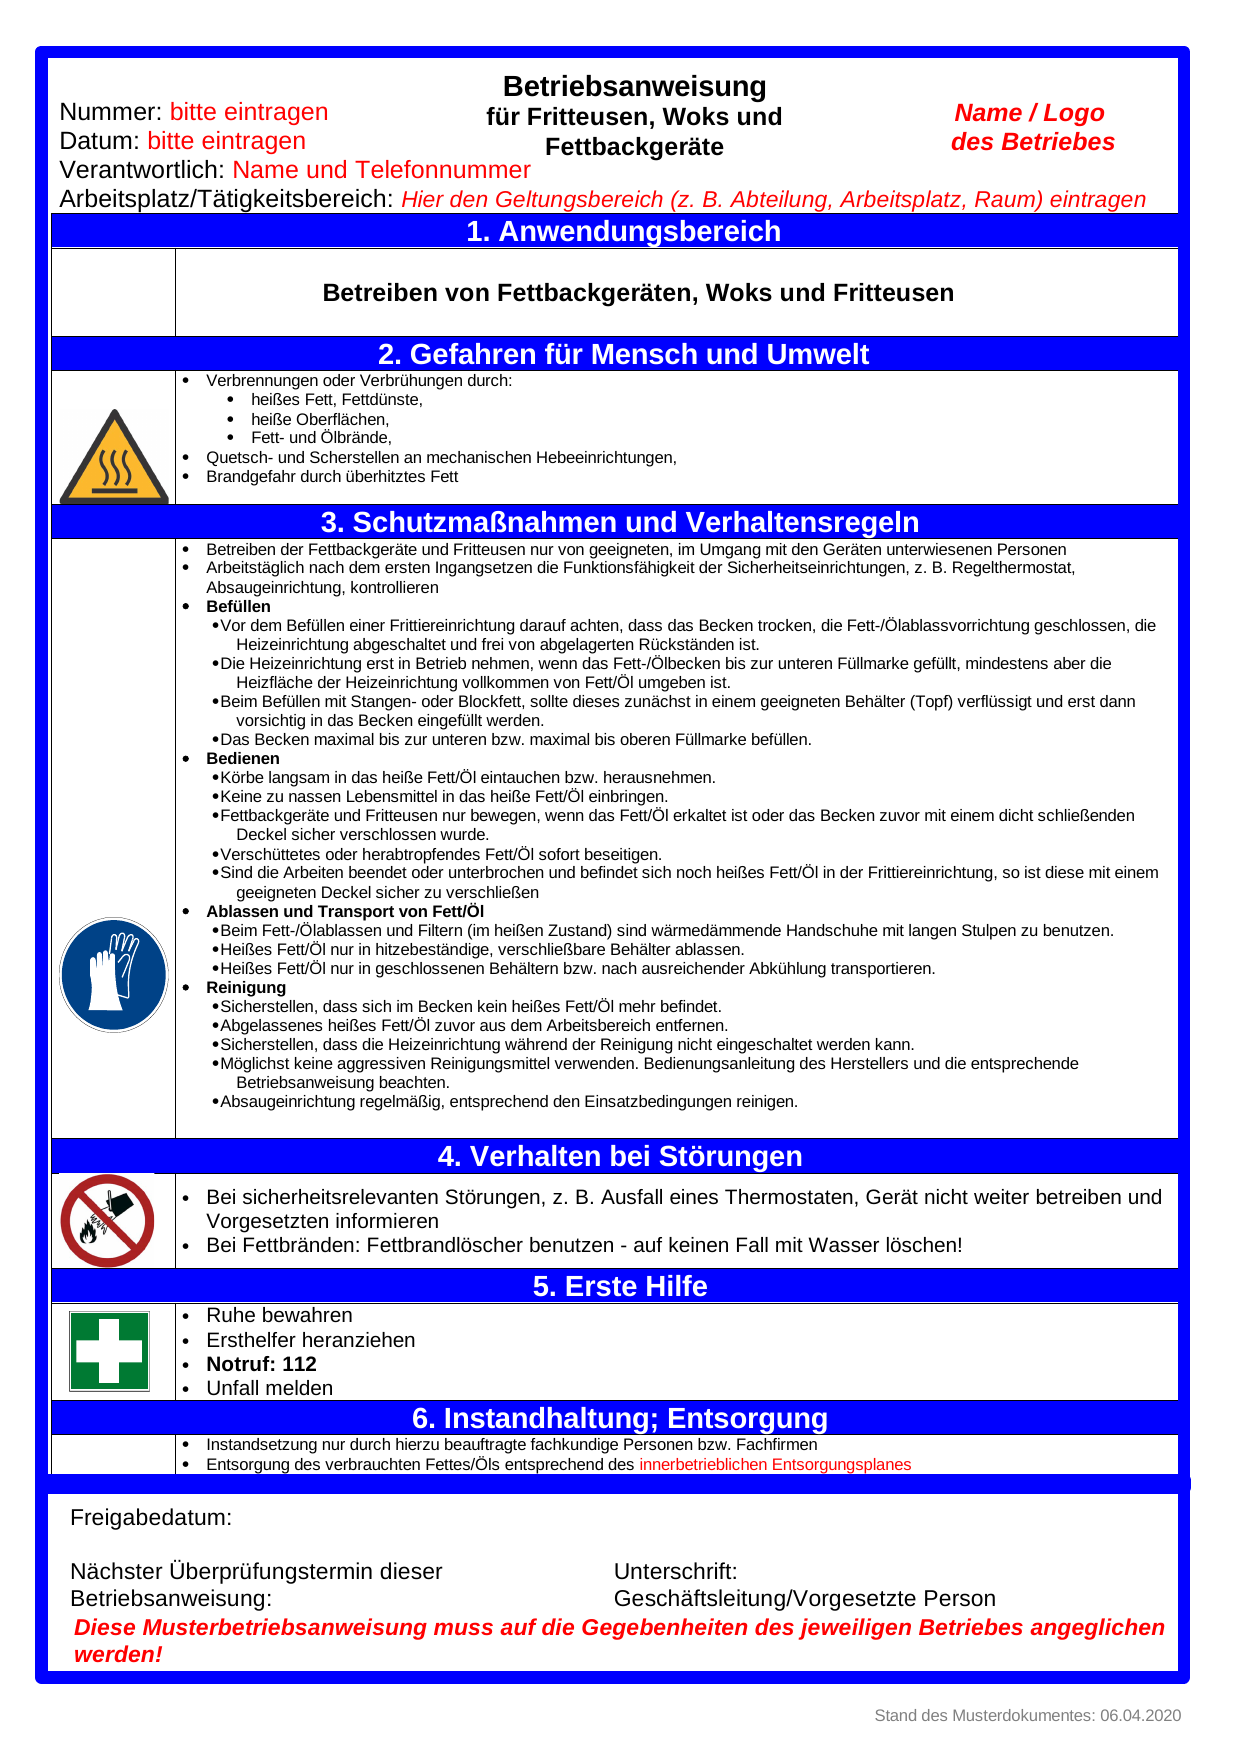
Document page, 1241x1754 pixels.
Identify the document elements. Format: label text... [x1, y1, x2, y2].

text Datum: bitte eintragen [59, 126, 889, 155]
table_cell Ruhe bewahren Ersthelfer heranziehen Notruf: 112 Unfall melden [176, 1304, 1178, 1400]
table_cell Unterschrift: Geschäftsleitung/Vorgesetzte Person [591, 1504, 1178, 1613]
table_cell Verbrennungen oder Verbrühungen durch: heißes Fett, Fettdünste, heiße Oberflächen, Fett- und Ölbrände, Quetsch- und Scherstellen an mechanischen Hebeeinrichtungen, Brandgefahr durch überhitztes Fett [176, 371, 1178, 504]
text Diese Musterbetriebsanweisung muss auf die Gegebenheiten des jeweiligen Betriebes angeglichen werden! [74, 1613, 1178, 1667]
table_header [1072, 214, 1178, 247]
table_cell Betreiben von Fettbackgeräten, Woks und Fritteusen [176, 249, 1178, 336]
table_cell Betreiben der Fettbackgeräte und Fritteusen nur von geeigneten, im Umgang mit den Geräten unterwiesenen Personen Arbeitstäglich nach dem ersten Ingangsetzen die Funktionsfähigkeit der Sicherheitseinrichtungen, z. B. Regelthermostat, Absaugeinrichtung, kontrollieren Befüllen Vor dem Befüllen einer Frittiereinrichtung darauf achten, dass das Becken trocken, die Fett-/Ölablassvorrichtung geschlossen, die Heizeinrichtung abgeschaltet und frei von abgelagerten Rückständen ist. Die Heizeinrichtung erst in Betrieb nehmen, wenn das Fett-/Ölbecken bis zur unteren Füllmarke gefüllt, mindestens aber die Heizfläche der Heizeinrichtung vollkommen von Fett/Öl umgeben ist. Beim Befüllen mit Stangen- oder Blockfett, sollte dieses zunächst in einem geeigneten Behälter (Topf) verflüssigt und erst dann vorsichtig in das Becken eingefüllt werden. Das Becken maximal bis zur unteren bzw. maximal bis oberen Füllmarke befüllen. Bedienen Körbe langsam in das heiße Fett/Öl eintauchen bzw. herausnehmen. Keine zu nassen Lebensmittel in das heiße Fett/Öl einbringen. Fettbackgeräte und Fritteusen nur bewegen, wenn das Fett/Öl erkaltet ist oder das Becken zuvor mit einem dicht schließenden Deckel sicher verschlossen wurde. Verschüttetes oder herabtropfendes Fett/Öl sofort beseitigen. Sind die Arbeiten beendet oder unterbrochen und befindet sich noch heißes Fett/Öl in der Frittiereinrichtung, so ist diese mit einem geeigneten Deckel sicher zu verschließen Ablassen und Transport von Fett/Öl Beim Fett-/Ölablassen und Filtern (im heißen Zustand) sind wärmedämmende Handschuhe mit langen Stulpen zu benutzen. Heißes Fett/Öl nur in hitzebeständige, verschließbare Behälter ablassen. Heißes Fett/Öl nur in geschlossenen Behältern bzw. nach ausreichender Abkühlung transportieren. Reinigung Sicherstellen, dass sich im Becken kein heißes Fett/Öl mehr befindet. Abgelassenes heißes Fett/Öl zuvor aus dem Arbeitsbereich entfernen. Sicherstellen, dass die Heizeinrichtung während der Reinigung nicht eingeschaltet werden kann. Möglichst keine aggressiven Reinigungsmittel verwenden. Bedienungsanleitung des Herstellers und die entsprechende Betriebsanweisung beachten. Absaugeinrichtung regelmäßig, entsprechend den Einsatzbedingungen reinigen. [176, 539, 1178, 1138]
table_cell [52, 337, 175, 370]
table_cell [52, 1304, 175, 1400]
text Arbeitsplatz/Tätigkeitsbereich: Hier den Geltungsbereich (z. B. Abteilung, Arbeitsplatz, Raum) eintragen [59, 184, 1178, 213]
table_cell Instandsetzung nur durch hierzu beauftragte fachkundige Personen bzw. Fachfirmen Entsorgung des verbrauchten Fettes/Öls entsprechend des innerbetrieblichen Entsorgungsplanes [176, 1435, 1178, 1473]
table_cell 3. Schutzmaßnahmen und Verhaltensregeln [52, 505, 1178, 538]
subtitle Nummer: [59, 59, 1178, 97]
table_cell [52, 1435, 175, 1473]
table_cell [52, 539, 175, 1138]
table_cell 5. Erste Hilfe [52, 1269, 1178, 1302]
table_cell [52, 249, 175, 336]
table_header 1. Anwendungsbereich [175, 214, 1072, 247]
table_cell 6. Instandhaltung; Entsorgung [52, 1401, 1178, 1434]
table_cell Bei sicherheitsrelevanten Störungen, z. B. Ausfall eines Thermostaten, Gerät nicht weiter betreiben und Vorgesetzten informieren Bei Fettbränden: Fettbrandlöscher benutzen - auf keinen Fall mit Wasser löschen! [176, 1174, 1178, 1268]
table_cell 2. Gefahren für Mensch und Umwelt [175, 337, 1072, 370]
table_cell [48, 1494, 1178, 1503]
table_cell Freigabedatum: Nächster Überprüfungstermin dieser Betriebsanweisung: [48, 1504, 591, 1613]
table_cell [52, 371, 175, 504]
table_cell 4. Verhalten bei Störungen [52, 1139, 1178, 1173]
table_header [52, 214, 175, 247]
text Verantwortlich: Name und Telefonnummer [59, 155, 1178, 184]
table_cell [155, 1174, 175, 1268]
table_cell [1072, 337, 1178, 370]
text Nummer: bitte eintragen [59, 97, 889, 126]
table_cell [52, 1174, 59, 1268]
